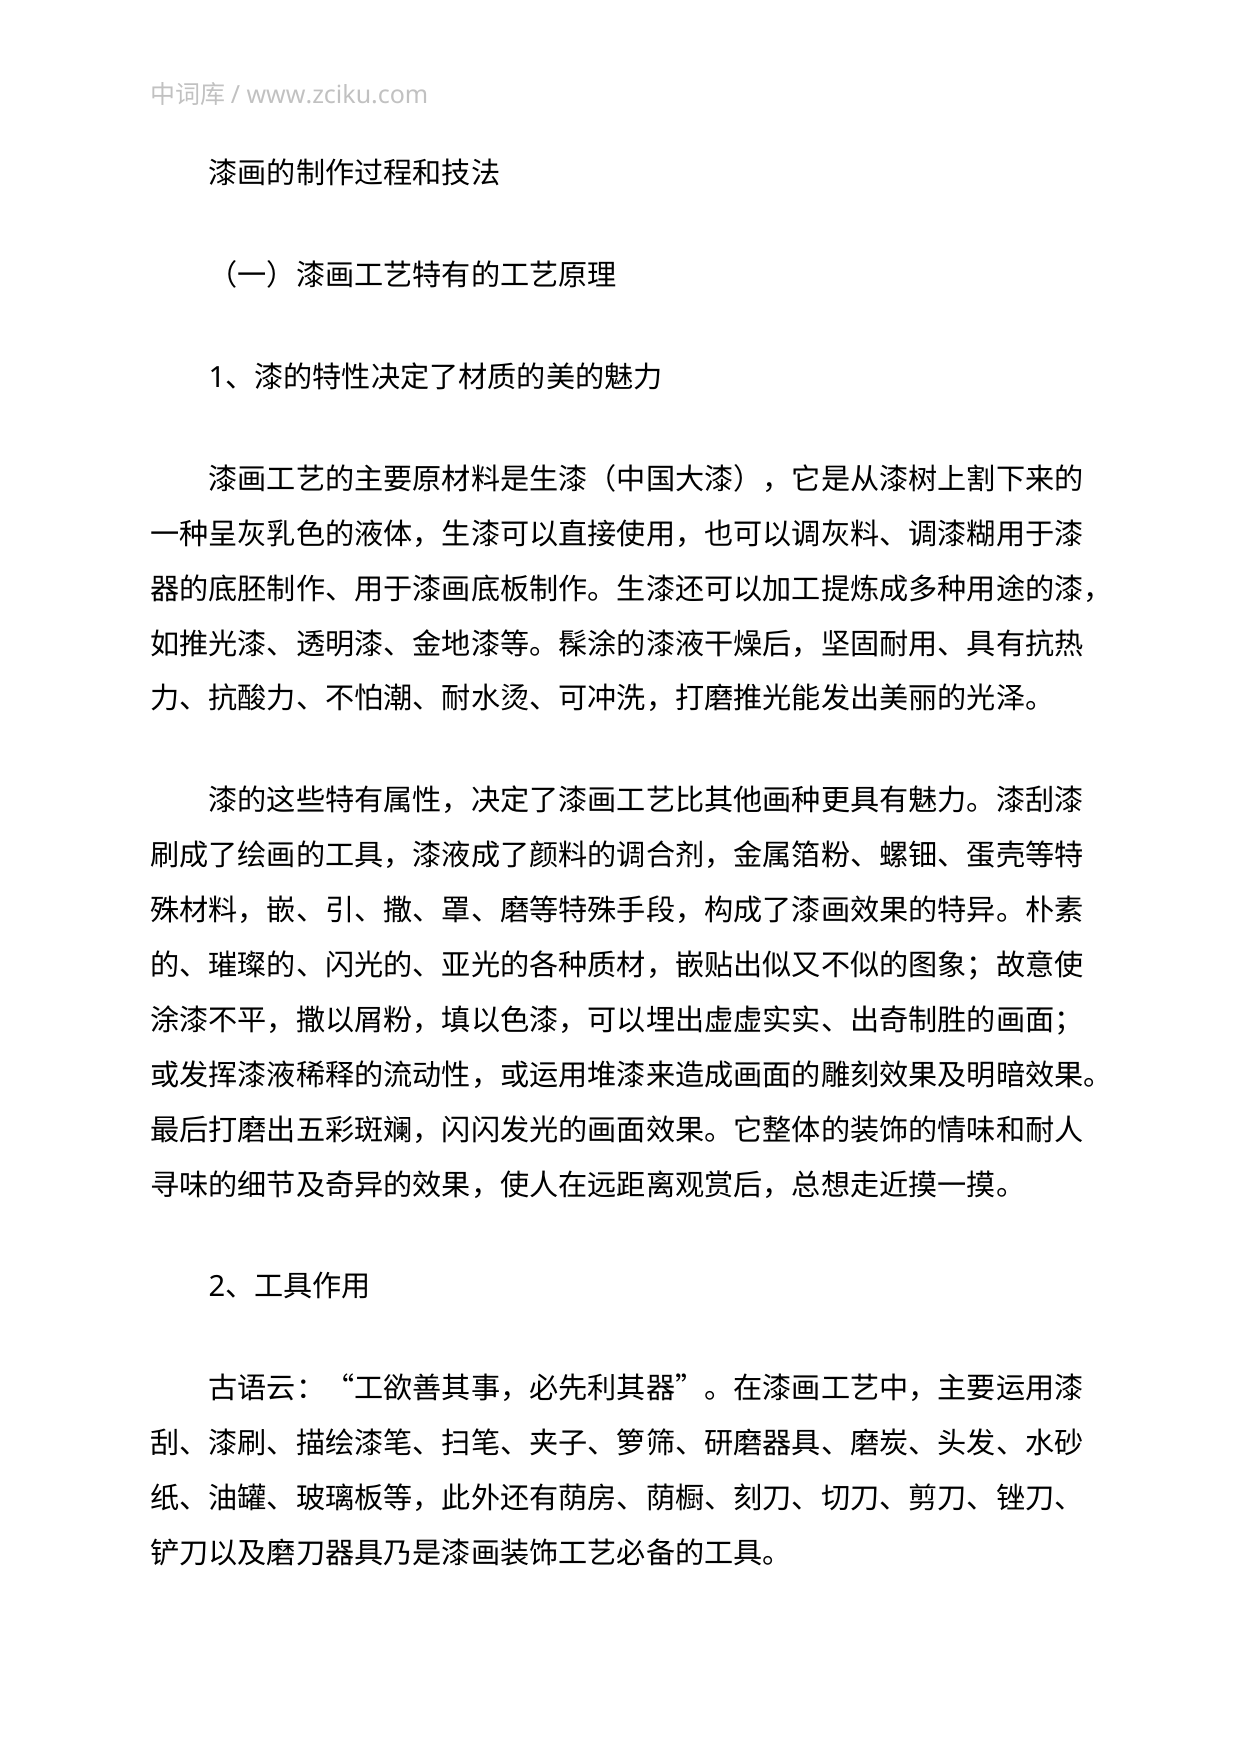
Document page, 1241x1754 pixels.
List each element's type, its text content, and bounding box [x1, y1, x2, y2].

text （一）漆画工艺特有的工艺原理 [150, 252, 1090, 294]
text 古语云：“工欲善其事，必先利其器”。在漆画工艺中，主要运用漆刮、漆刷、描绘漆笔、扫笔、夹子、箩筛、研磨器具、磨炭、头发、水砂纸、油罐、玻璃板等，此外还有荫房、荫橱、刻刀、切刀、剪刀、锉刀、铲刀以及磨刀器具乃是漆画装饰工艺必备的工具。 [150, 1365, 1090, 1572]
text 1、漆的特性决定了材质的美的魅力 [150, 353, 1090, 396]
text 漆画工艺的主要原材料是生漆（中国大漆），它是从漆树上割下来的一种呈灰乳色的液体，生漆可以直接使用，也可以调灰料、调漆糊用于漆器的底胚制作、用于漆画底板制作。生漆还可以加工提炼成多种用途的漆，如推光漆、透明漆、金地漆等。髹涂的漆液干燥后，坚固耐用、具有抗热力、抗酸力、不怕潮、耐水烫、可冲洗，打磨推光能发出美丽的光泽。 [150, 456, 1090, 717]
text 漆画的制作过程和技法 [150, 150, 1090, 192]
text 2、工具作用 [150, 1263, 1090, 1305]
text 漆的这些特有属性，决定了漆画工艺比其他画种更具有魅力。漆刮漆刷成了绘画的工具，漆液成了颜料的调合剂，金属箔粉、螺钿、蛋壳等特殊材料，嵌、引、撒、罩、磨等特殊手段，构成了漆画效果的特异。朴素的、璀璨的、闪光的、亚光的各种质材，嵌贴出似又不似的图象；故意使涂漆不平，撒以屑粉，填以色漆，可以埋出虚虚实实、出奇制胜的画面；或发挥漆液稀释的流动性，或运用堆漆来造成画面的雕刻效果及明暗效果。最后打磨出五彩斑斓，闪闪发光的画面效果。它整体的装饰的情味和耐人寻味的细节及奇异的效果，使人在远距离观赏后，总想走近摸一摸。 [150, 777, 1090, 1203]
